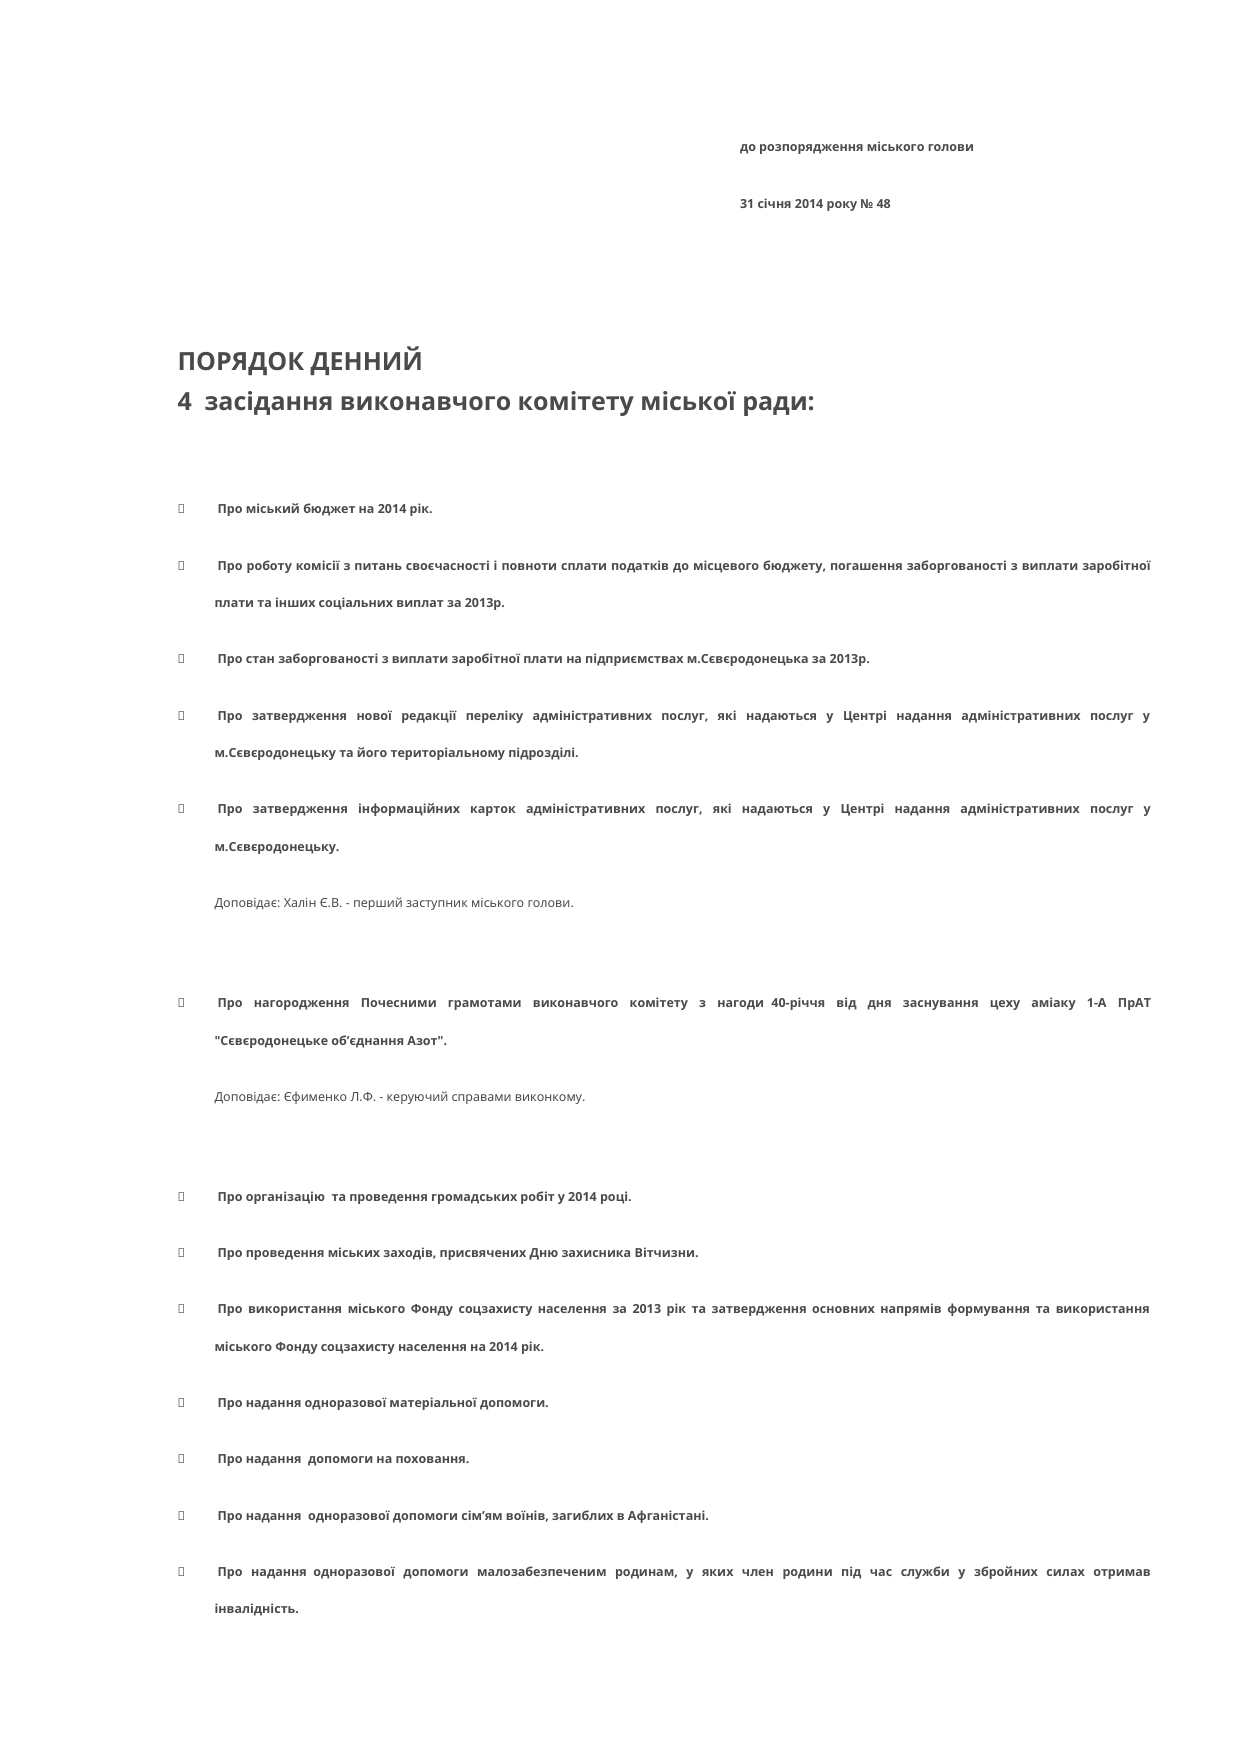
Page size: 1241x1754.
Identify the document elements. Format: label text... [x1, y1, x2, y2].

text  Про нагородження Почесними грамотами виконавчого комітету з нагоди 40-річчя від дня заснування цеху аміаку 1-А ПрАТ "Сєвєродонецьке об’єднання Азот". [177, 974, 1152, 1049]
text до розпорядження міського голови [740, 118, 1152, 156]
text Доповідає: Халін Є.В. - перший заступник міського голови. [214, 874, 1152, 911]
text  Про стан заборгованості з виплати заробітної плати на підприємствах м.Сєвєродонецька за 2013р. [177, 630, 1152, 667]
text  Про надання одноразової матеріальної допомоги. [177, 1374, 1152, 1411]
text  Про затвердження нової редакції переліку адміністративних послуг, які надаються у Центрі надання адміністративних послуг у м.Сєвєродонецьку та його територіальному підрозділі. [177, 686, 1152, 761]
text  Про використання міського Фонду соцзахисту населення за 2013 рік та затвердження основних напрямів формування та використання міського Фонду соцзахисту населення на 2014 рік. [177, 1280, 1152, 1355]
text  Про роботу комісії з питань своєчасності і повноти сплати податків до місцевого бюджету, погашення заборгованості з виплати заробітної плати та інших соціальних виплат за 2013р. [177, 536, 1152, 611]
text  Про надання одноразової допомоги сім’ям воїнів, загиблих в Афганістані. [177, 1486, 1152, 1524]
text  Про надання допомоги на поховання. [177, 1430, 1152, 1467]
text ПОРЯДОК ДЕННИЙ [177, 343, 1152, 377]
text  Про організацію та проведення громадських робіт у 2014 році. [177, 1167, 1152, 1205]
text 4 засідання виконавчого комітету міської ради: [177, 383, 1152, 417]
text Доповідає: Єфименко Л.Ф. - керуючий справами виконкому. [214, 1067, 1152, 1105]
text  Про проведення міських заходів, присвячених Дню захисника Вітчизни. [177, 1224, 1152, 1261]
text 31 січня 2014 року № 48 [740, 174, 1152, 212]
text  Про затвердження інформаційних карток адміністративних послуг, які надаються у Центрі надання адміністративних послуг у м.Сєвєродонецьку. [177, 780, 1152, 855]
text  Про міський бюджет на 2014 рік. [177, 480, 1152, 517]
text  Про надання одноразової допомоги малозабезпеченим родинам, у яких член родини під час служби у збройних силах отримав інвалідність. [177, 1542, 1152, 1617]
